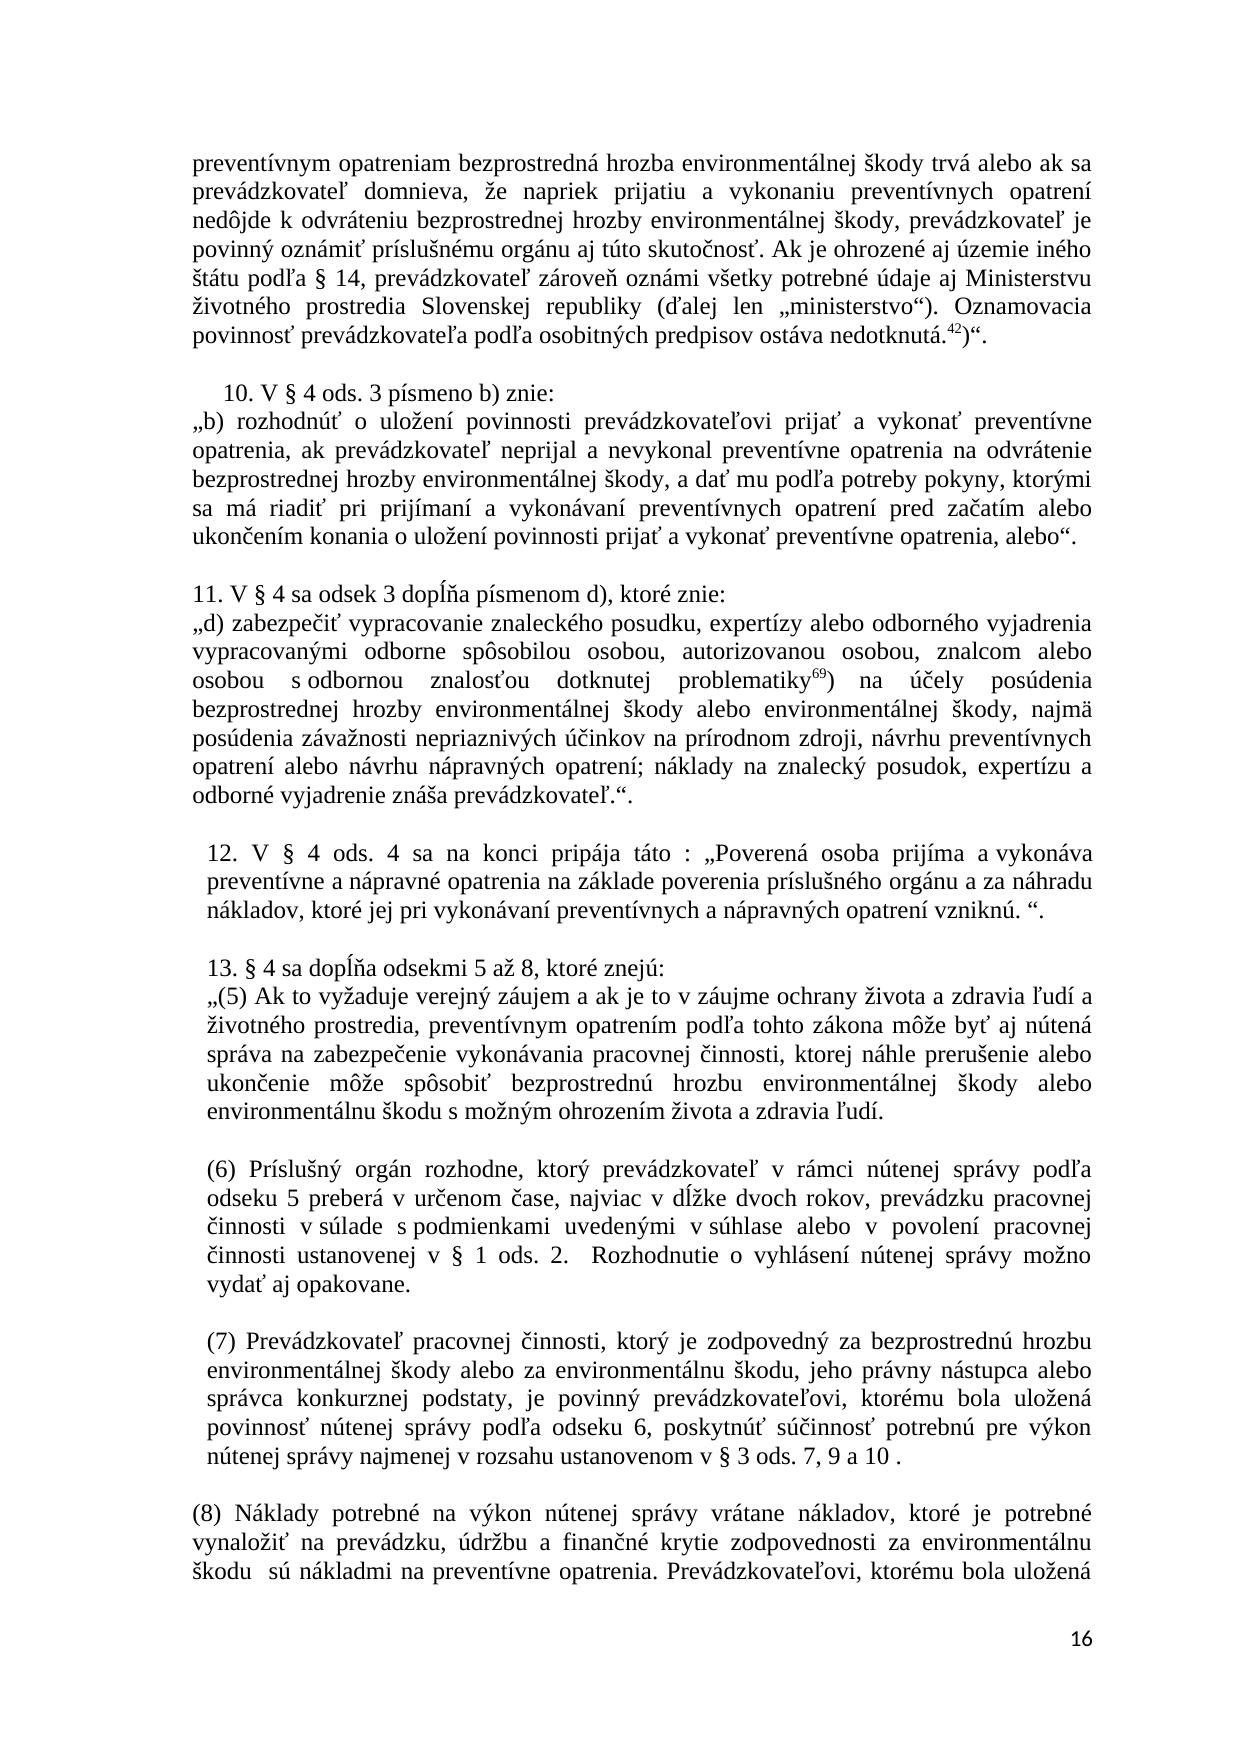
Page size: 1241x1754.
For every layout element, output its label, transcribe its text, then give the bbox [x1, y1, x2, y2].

list „d) zabezpečiť vypracovanie znaleckého posudku, expertízy alebo odborného vyjadrenia vypracovanými odborne spôsobilou osobou, autorizovanou osobou, znalcom alebo osobou s odbornou znalosťou dotknutej problematiky69) na účely posúdenia bezprostrednej hrozby environmentálnej škody alebo environmentálnej škody, najmä posúdenia závažnosti nepriaznivých účinkov na prírodnom zdroji, návrhu preventívnych opatrení alebo návrhu nápravných opatrení; náklady na znalecký posudok, expertízu a odborné vyjadrenie znáša prevádzkovateľ.“. [192, 608, 1093, 809]
list 11. V § 4 sa odsek 3 dopĺňa písmenom d), ktoré znie: [192, 579, 1093, 608]
list 12. V § 4 ods. 4 sa na konci pripája táto : „Poverená osoba prijíma a vykonáva preventívne a nápravné opatrenia na základe poverenia príslušného orgánu a za náhradu nákladov, ktoré jej pri vykonávaní preventívnych a nápravných opatrení vzniknú. “. [207, 838, 1093, 924]
list (7) Prevádzkovateľ pracovnej činnosti, ktorý je zodpovedný za bezprostrednú hrozbu environmentálnej škody alebo za environmentálnu škodu, jeho právny nástupca alebo správca konkurznej podstaty, je povinný prevádzkovateľovi, ktorému bola uložená povinnosť nútenej správy podľa odseku 6, poskytnúť súčinnosť potrebnú pre výkon nútenej správy najmenej v rozsahu ustanovenom v § 3 ods. 7, 9 a 10 . [207, 1326, 1093, 1470]
list § 4 sa dopĺňa odsekmi 5 až 8, ktoré znejú: [207, 953, 1093, 981]
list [192, 148, 1093, 349]
list „(5) Ak to vyžaduje verejný záujem a ak je to v záujme ochrany života a zdravia ľudí a životného prostredia, preventívnym opatrením podľa tohto zákona môže byť aj nútená správa na zabezpečenie vykonávania pracovnej činnosti, ktorej náhle prerušenie alebo ukončenie môže spôsobiť bezprostrednú hrozbu environmentálnej škody alebo environmentálnu škodu s možným ohrozením života a zdravia ľudí. [207, 981, 1093, 1125]
text 10. V § 4 ods. 3 písmeno b) znie: [223, 378, 1093, 406]
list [192, 1498, 1093, 1585]
list „b) rozhodnúť o uložení povinnosti prevádzkovateľovi prijať a vykonať preventívne opatrenia, ak prevádzkovateľ neprijal a nevykonal preventívne opatrenia na odvrátenie bezprostrednej hrozby environmentálnej škody, a dať mu podľa potreby pokyny, ktorými sa má riadiť pri prijímaní a vykonávaní preventívnych opatrení pred začatím alebo ukončením konania o uložení povinnosti prijať a vykonať preventívne opatrenia, alebo“. [192, 406, 1093, 550]
list (6) Príslušný orgán rozhodne, ktorý prevádzkovateľ v rámci nútenej správy podľa odseku 5 preberá v určenom čase, najviac v dĺžke dvoch rokov, prevádzku pracovnej činnosti v súlade s podmienkami uvedenými v súhlase alebo v povolení pracovnej činnosti ustanovenej v § 1 ods. 2. Rozhodnutie o vyhlásení nútenej správy možno vydať aj opakovane. [207, 1154, 1093, 1298]
